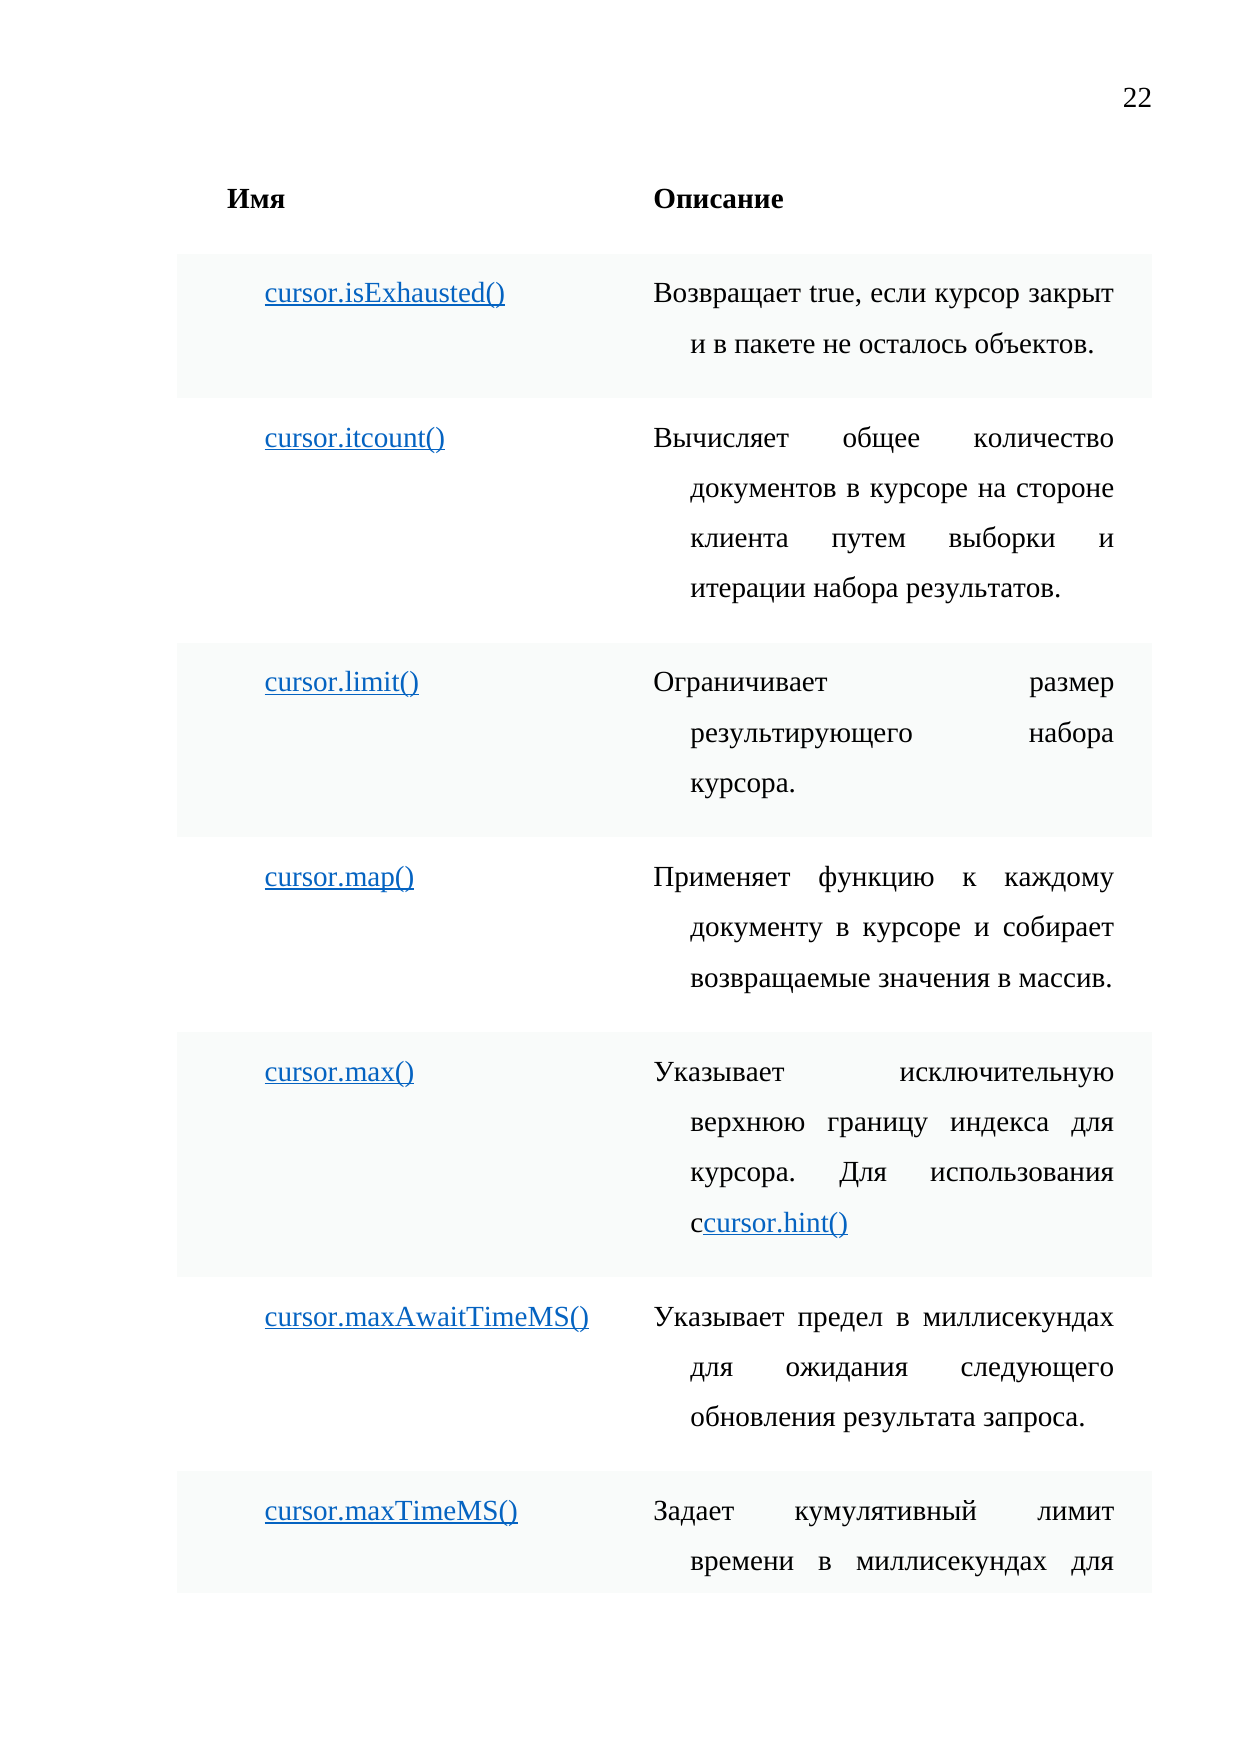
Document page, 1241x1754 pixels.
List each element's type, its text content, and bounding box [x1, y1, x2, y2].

table_header Описание [603, 160, 1152, 253]
table_cell cursor.isExhausted() [177, 254, 603, 398]
table_cell Ограничивает размер результирующего набора курсора. [603, 643, 1152, 837]
table_header Имя [177, 160, 603, 253]
table_cell cursor.itcount() [177, 398, 603, 643]
table_cell cursor.maxAwaitTimeMS() [177, 1277, 603, 1471]
table_cell cursor.maxTimeMS() [177, 1471, 603, 1593]
table_cell cursor.map() [177, 837, 603, 1032]
table_cell Возвращает true, если курсор закрыт и в пакете не осталось объектов. [603, 254, 1152, 398]
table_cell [603, 1471, 1152, 1593]
table_cell cursor.limit() [177, 643, 603, 837]
table_cell Указывает предел в миллисекундах для ожидания следующего обновления результата запроса. [603, 1277, 1152, 1471]
table_cell Указывает исключительную верхнюю границу индекса для курсора. Для использования сcursor.hint() [603, 1032, 1152, 1277]
table_cell cursor.max() [177, 1032, 603, 1277]
table_cell Вычисляет общее количество документов в курсоре на стороне клиента путем выборки и итерации набора результатов. [603, 398, 1152, 643]
table_cell Применяет функцию к каждому документу в курсоре и собирает возвращаемые значения в массив. [603, 837, 1152, 1032]
